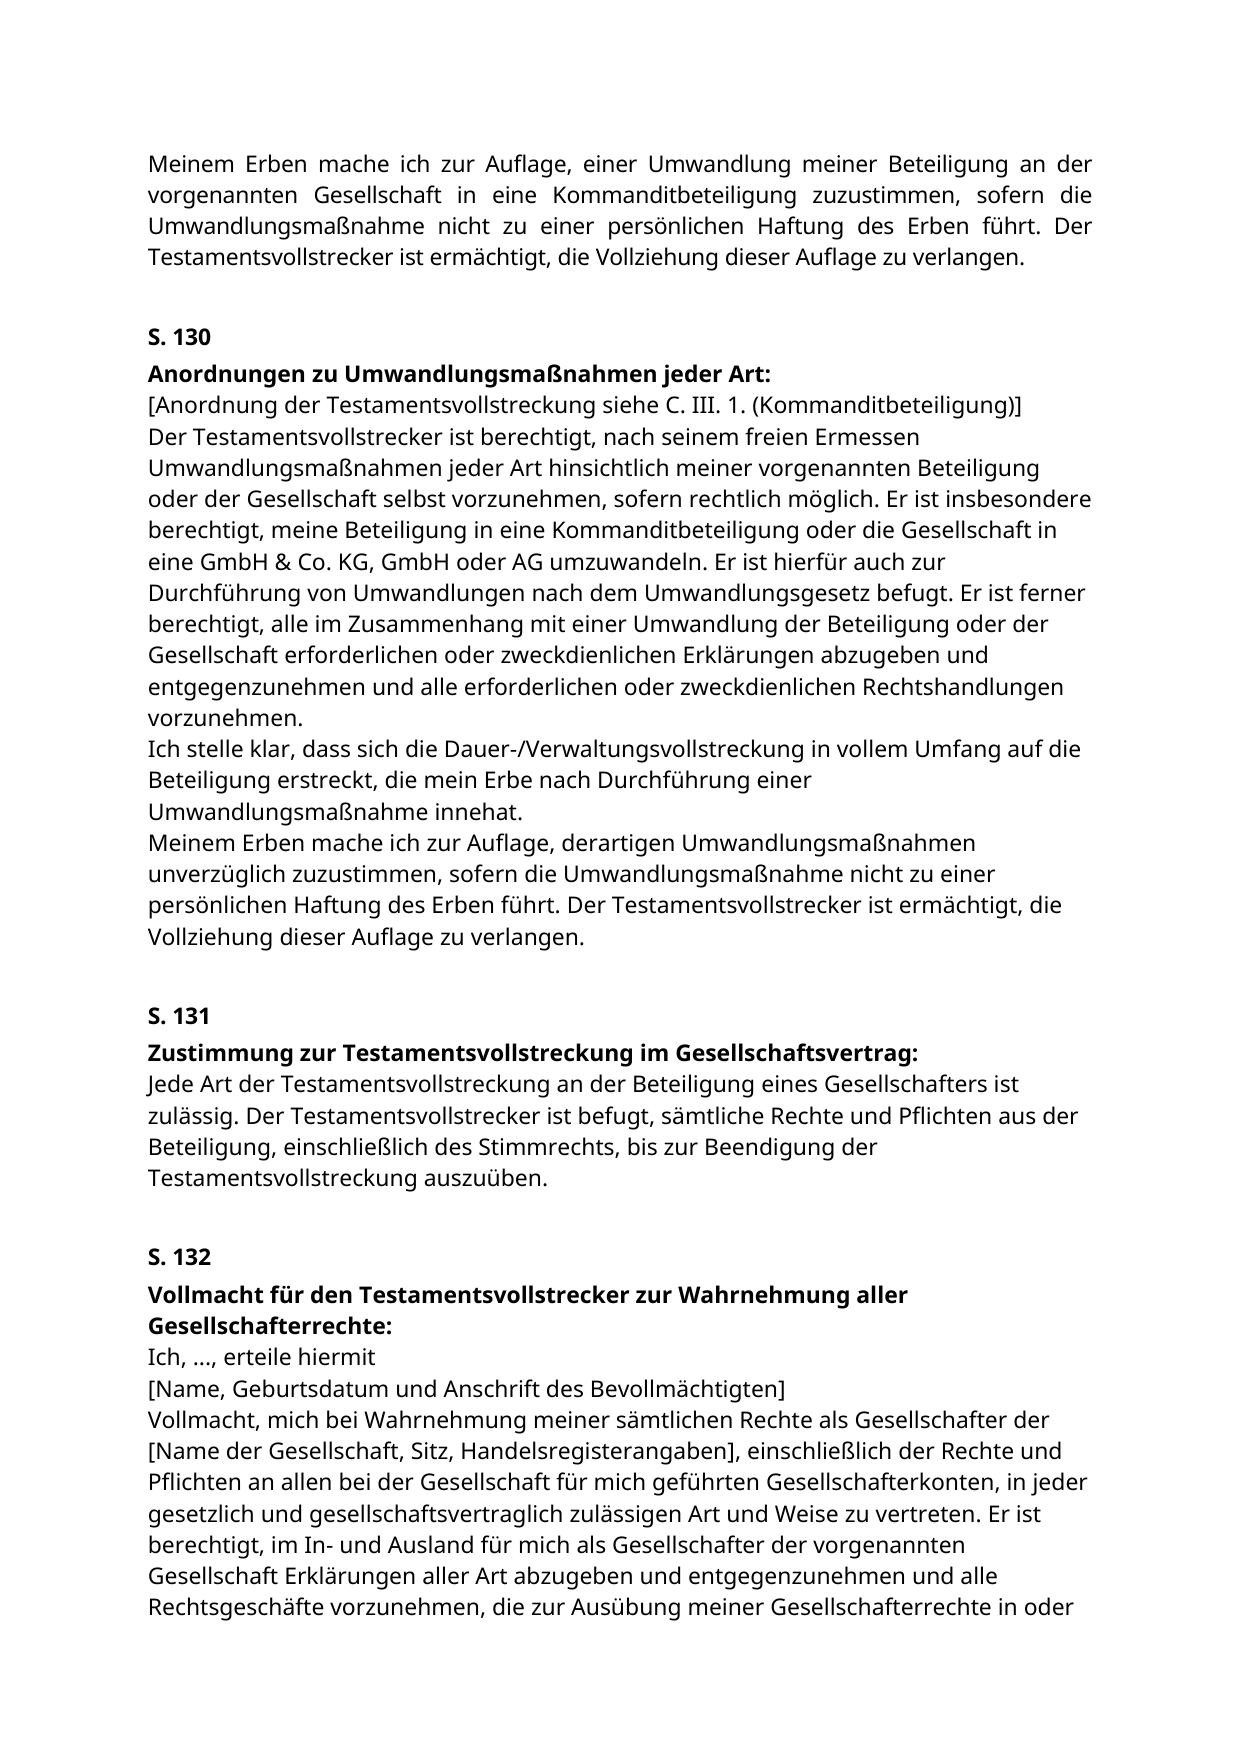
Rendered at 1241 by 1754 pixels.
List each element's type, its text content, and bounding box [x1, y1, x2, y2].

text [148, 1404, 1093, 1623]
text S. 131 [148, 1000, 1093, 1031]
text Jede Art der Testamentsvollstreckung an der Beteiligung eines Gesellschafters ist zulässig. Der Testamentsvollstrecker ist befugt, sämtliche Rechte und Pflichten aus der Beteiligung, einschließlich des Stimmrechts, bis zur Beendigung der Testamentsvollstreckung auszuüben. [148, 1068, 1093, 1193]
text Zustimmung zur Testamentsvollstreckung im Gesellschaftsvertrag: [148, 1037, 1093, 1068]
text S. 132 [148, 1241, 1093, 1273]
text Vollmacht für den Testamentsvollstrecker zur Wahrnehmung aller Gesellschafterrechte: [148, 1279, 1093, 1341]
text Ich stelle klar, dass sich die Dauer-/Verwaltungsvollstreckung in vollem Umfang auf die Beteiligung erstreckt, die mein Erbe nach Durchführung einer Umwandlungsmaßnahme innehat. [148, 733, 1093, 827]
text [Name, Geburtsdatum und Anschrift des Bevollmächtigten] [148, 1373, 1093, 1404]
text Ich, ..., erteile hiermit [148, 1341, 1093, 1373]
text Der Testamentsvollstrecker ist berechtigt, nach seinem freien Ermessen Umwandlungsmaßnahmen jeder Art hinsichtlich meiner vorgenannten Beteiligung oder der Gesellschaft selbst vorzunehmen, sofern rechtlich möglich. Er ist insbesondere berechtigt, meine Beteiligung in eine Kommanditbeteiligung oder die Gesellschaft in eine GmbH & Co. KG, GmbH oder AG umzuwandeln. Er ist hierfür auch zur Durchführung von Umwandlungen nach dem Umwandlungsgesetz befugt. Er ist ferner berechtigt, alle im Zusammenhang mit einer Umwandlung der Beteiligung oder der Gesellschaft erforderlichen oder zweckdienlichen Erklärungen abzugeben und entgegenzunehmen und alle erforderlichen oder zweckdienlichen Rechtshandlungen vorzunehmen. [148, 421, 1093, 733]
text S. 130 [148, 321, 1093, 352]
text Anordnungen zu Umwandlungsmaßnahmen jeder Art: [148, 358, 1093, 389]
text [Anordnung der Testamentsvollstreckung siehe C. III. 1. (Kommanditbeteiligung)] [148, 389, 1093, 421]
text Meinem Erben mache ich zur Auflage, einer Umwandlung meiner Beteiligung an der vorgenannten Gesellschaft in eine Kommanditbeteiligung zuzustimmen, sofern die Umwandlungsmaßnahme nicht zu einer persönlichen Haftung des Erben führt. Der Testamentsvollstrecker ist ermächtigt, die Vollziehung dieser Auflage zu verlangen. [148, 148, 1093, 273]
text Meinem Erben mache ich zur Auflage, derartigen Umwandlungsmaßnahmen unverzüglich zuzustimmen, sofern die Umwandlungsmaßnahme nicht zu einer persönlichen Haftung des Erben führt. Der Testamentsvollstrecker ist ermächtigt, die Vollziehung dieser Auflage zu verlangen. [148, 827, 1093, 952]
